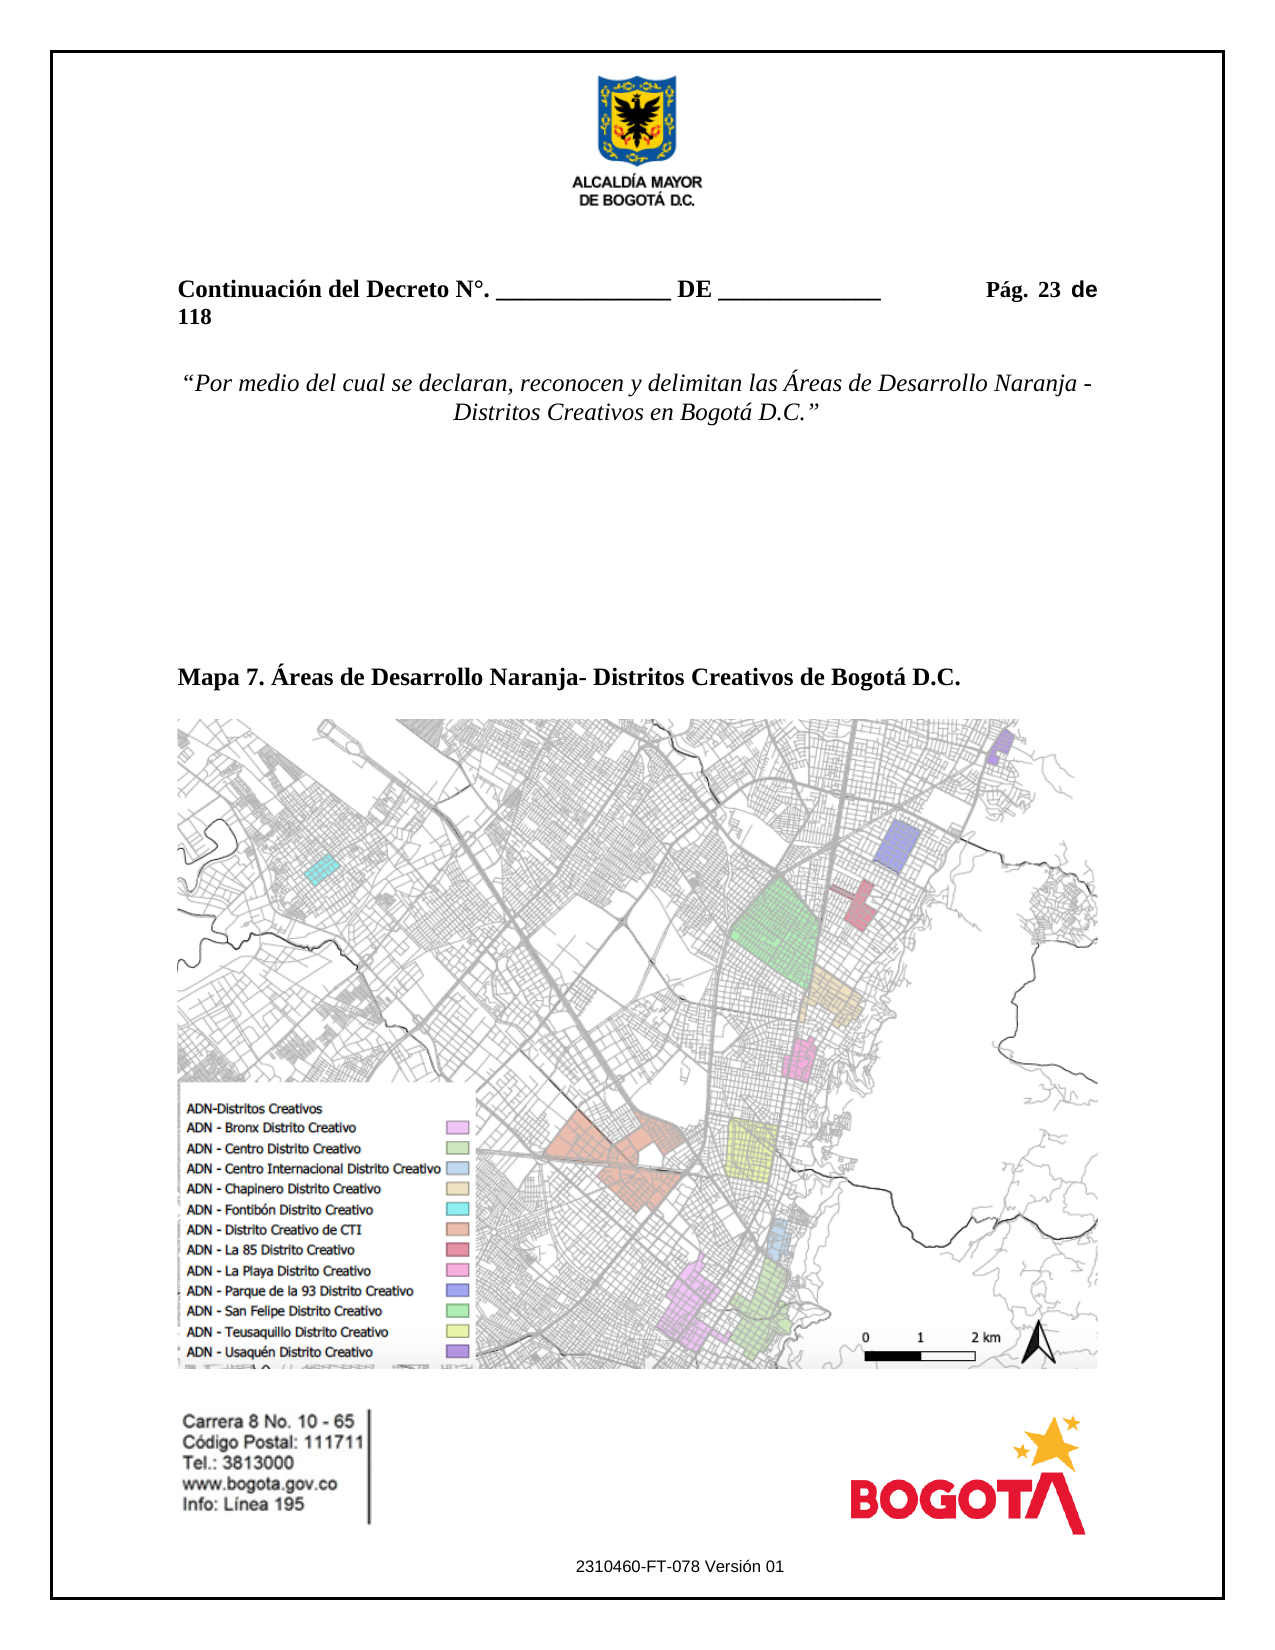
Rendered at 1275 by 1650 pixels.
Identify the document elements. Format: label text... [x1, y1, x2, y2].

picture [832, 1411, 1117, 1554]
text Mapa 7. Áreas de Desarrollo Naranja- Distritos Creativos de Bogotá D.C. [177, 662, 1098, 691]
picture [563, 65, 712, 217]
picture [177, 1403, 378, 1538]
picture [177, 719, 1098, 1369]
